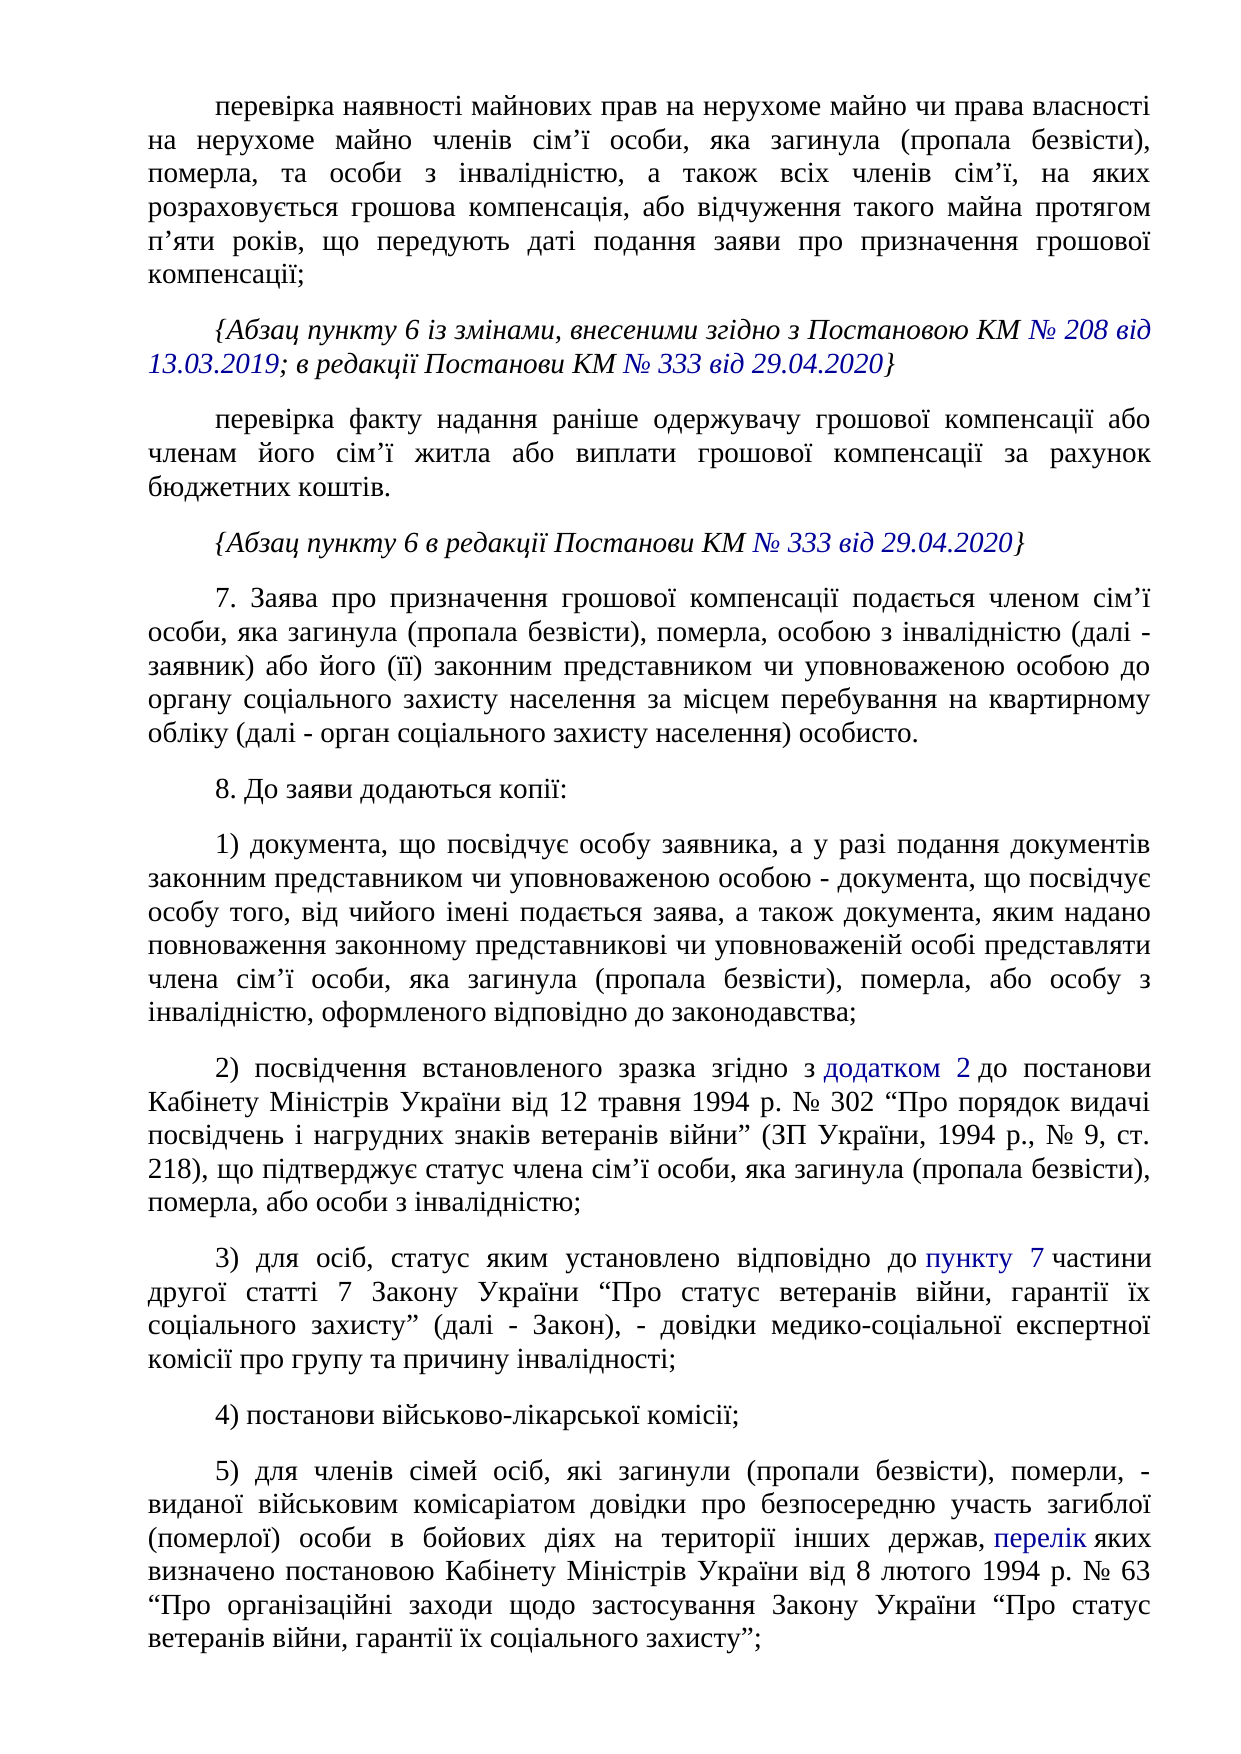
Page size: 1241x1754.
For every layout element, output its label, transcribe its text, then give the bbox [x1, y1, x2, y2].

text перевірка факту надання раніше одержувачу грошової компенсації або членам його сім’ї житла або виплати грошової компенсації за рахунок бюджетних коштів. [148, 402, 1152, 502]
text 7. Заява про призначення грошової компенсації подається членом сім’ї особи, яка загинула (пропала безвісти), померла, особою з інвалідністю (далі - заявник) або його (її) законним представником чи уповноваженою особою до органу соціального захисту населення за місцем перебування на квартирному обліку (далі - орган соціального захисту населення) особисто. [148, 581, 1152, 748]
text 2) посвідчення встановленого зразка згідно з додатком 2 до постанови Кабінету Міністрів України від 12 травня 1994 р. № 302 “Про порядок видачі посвідчень і нагрудних знаків ветеранів війни” (ЗП України, 1994 р., № 9, ст. 218), що підтверджує статус члена сім’ї особи, яка загинула (пропала безвісти), померла, або особи з інвалідністю; [148, 1050, 1152, 1218]
text 4) постанови військово-лікарської комісії; [148, 1397, 1152, 1431]
text {Абзац пункту 6 в редакції Постанови КМ № 333 від 29.04.2020} [148, 525, 1152, 558]
text 3) для осіб, статус яким установлено відповідно до пункту 7 частини другої статті 7 Закону України “Про статус ветеранів війни, гарантії їх соціального захисту” (далі - Закон), - довідки медико-соціальної експертної комісії про групу та причину інвалідності; [148, 1240, 1152, 1374]
text перевірка наявності майнових прав на нерухоме майно чи права власності на нерухоме майно членів сім’ї особи, яка загинула (пропала безвісти), померла, та особи з інвалідністю, а також всіх членів сім’ї, на яких розраховується грошова компенсація, або відчуження такого майна протягом п’яти років, що передують даті подання заяви про призначення грошової компенсації; [148, 88, 1152, 290]
text {Абзац пункту 6 із змінами, внесеними згідно з Постановою КМ № 208 від 13.03.2019; в редакції Постанови КМ № 333 від 29.04.2020} [148, 312, 1152, 379]
text 1) документа, що посвідчує особу заявника, а у разі подання документів законним представником чи уповноваженою особою - документа, що посвідчує особу того, від чийого імені подається заява, а також документа, яким надано повноваження законному представникові чи уповноваженій особі представляти члена сім’ї особи, яка загинула (пропала безвісти), померла, або особу з інвалідністю, оформленого відповідно до законодавства; [148, 827, 1152, 1028]
text 5) для членів сімей осіб, які загинули (пропали безвісти), померли, - виданої військовим комісаріатом довідки про безпосередню участь загиблої (померлої) особи в бойових діях на території інших держав, перелік яких визначено постановою Кабінету Міністрів України від 8 лютого 1994 р. № 63 “Про організаційні заходи щодо застосування Закону України “Про статус ветеранів війни, гарантії їх соціального захисту”; [148, 1453, 1152, 1654]
text 8. До заяви додаються копії: [148, 771, 1152, 804]
